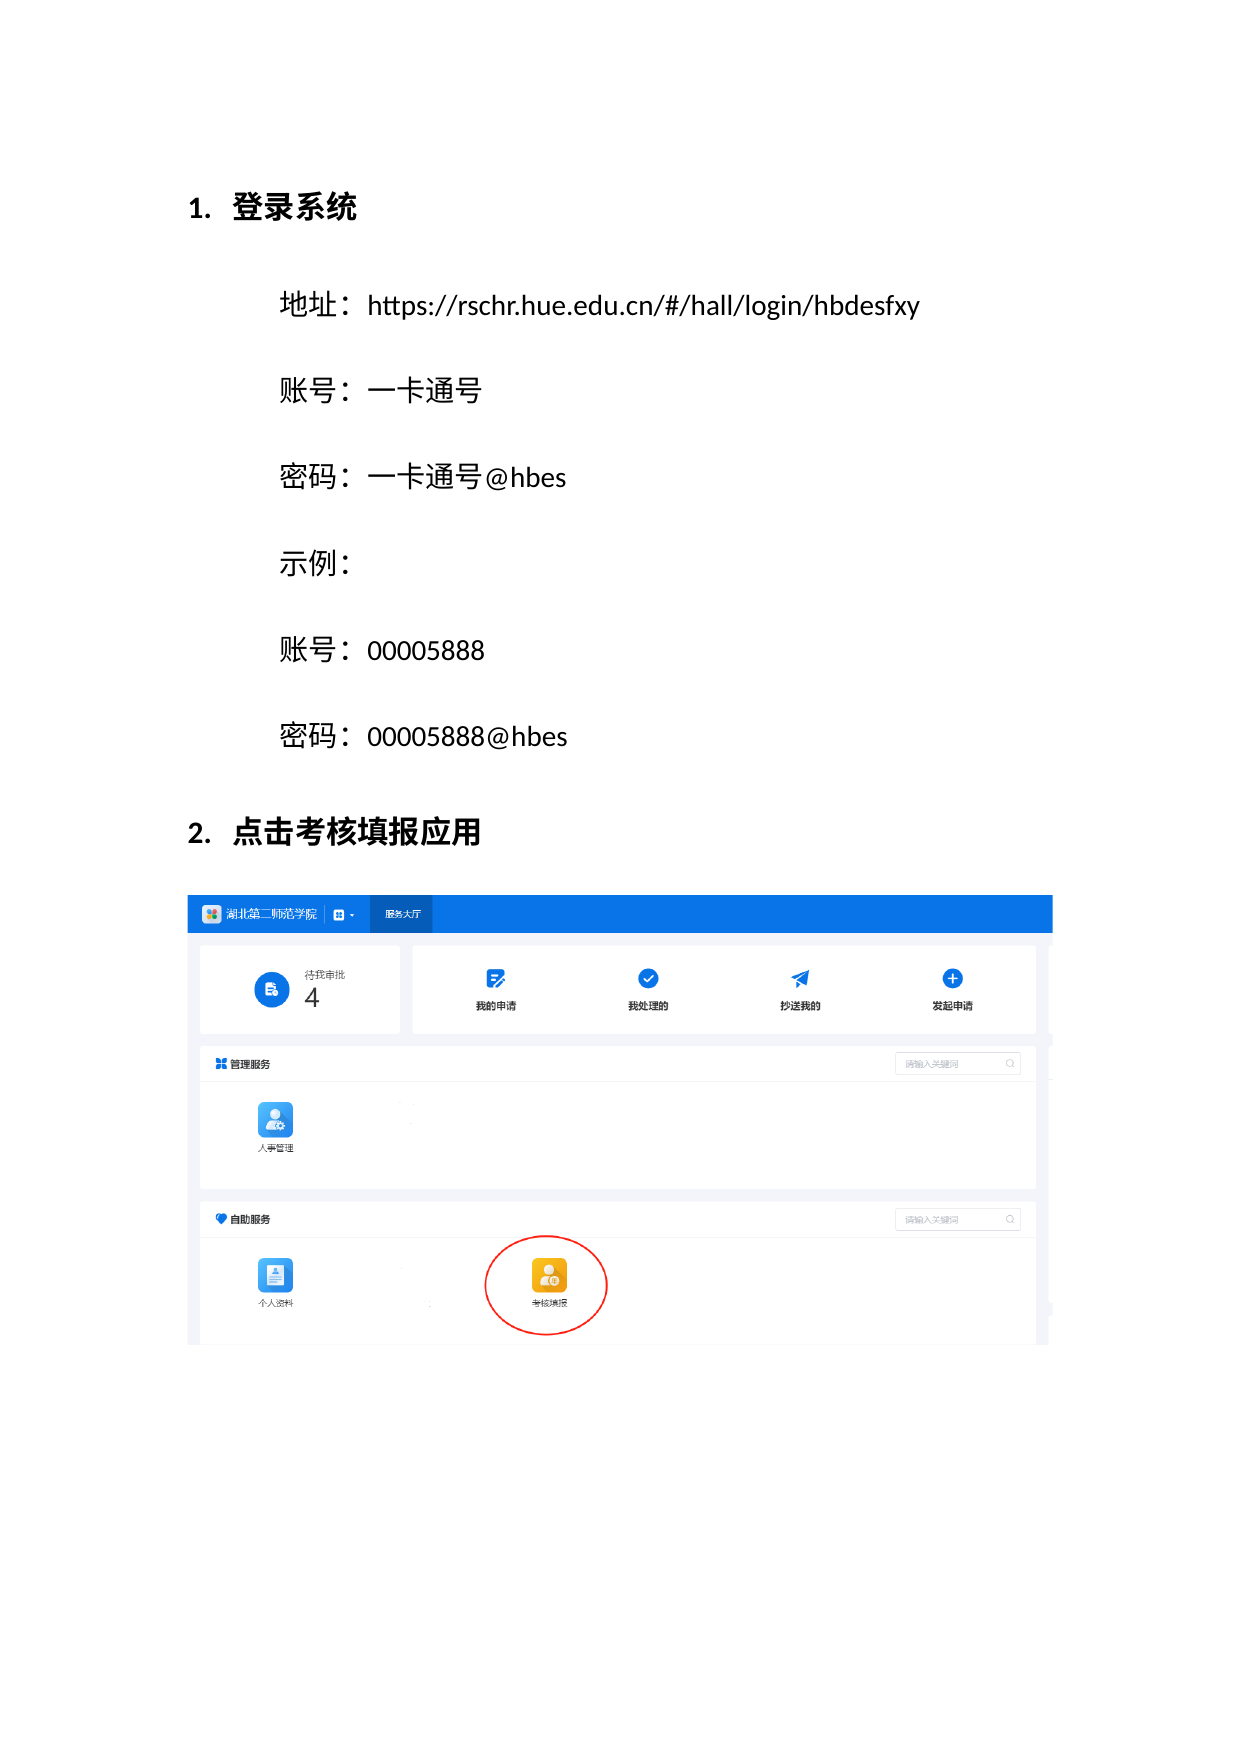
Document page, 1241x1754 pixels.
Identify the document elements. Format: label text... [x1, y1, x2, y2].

picture [187, 895, 1053, 1345]
subtitle 点击考核填报应用 [187, 798, 1053, 863]
text 地址：https://rschr.hue.edu.cn/#/hall/login/hbdesfxy [187, 270, 1053, 335]
text 账号：00005888 [187, 615, 1053, 680]
subtitle 登录系统 [187, 172, 1053, 237]
text 示例： [187, 529, 1053, 594]
text 账号：一卡通号 [187, 357, 1053, 422]
text 密码：一卡通号@hbes [187, 443, 1053, 508]
text 密码：00005888@hbes [187, 701, 1053, 766]
